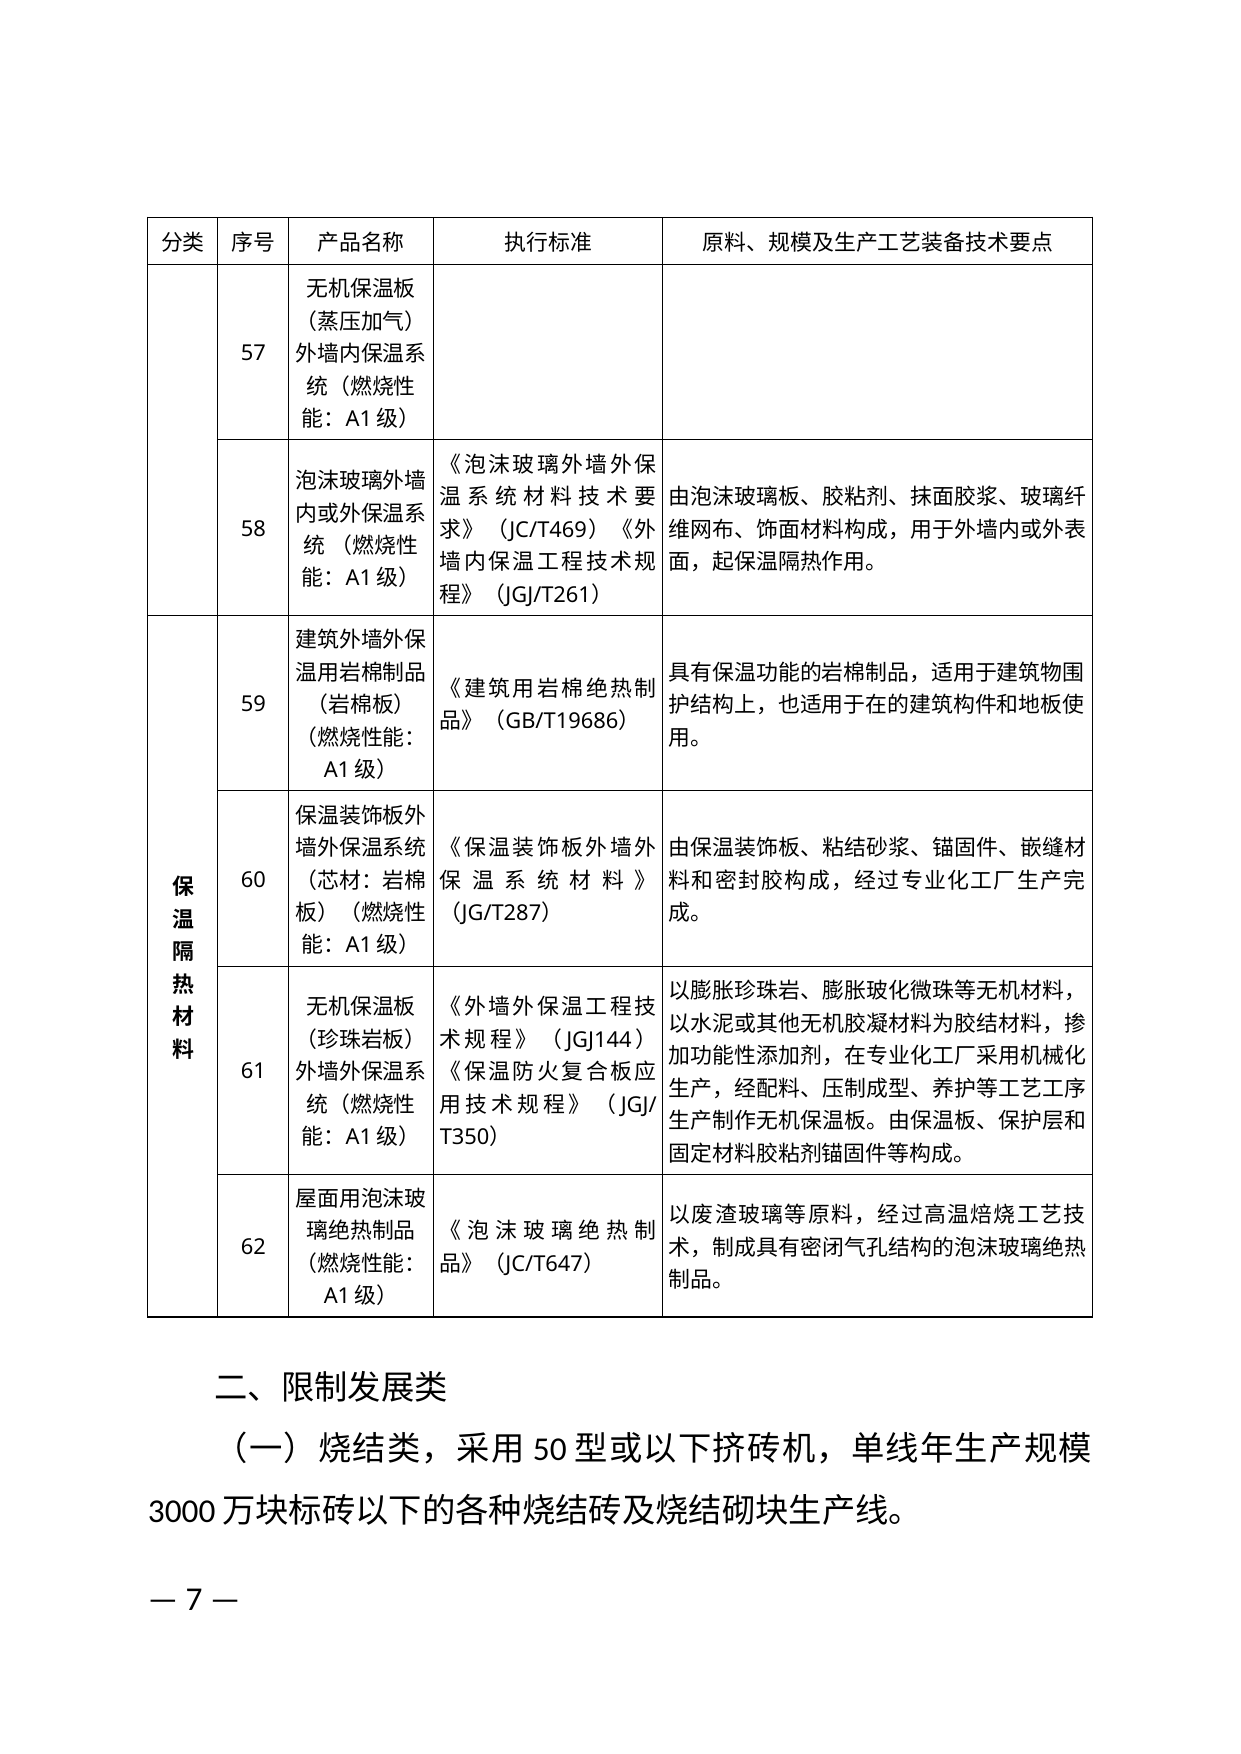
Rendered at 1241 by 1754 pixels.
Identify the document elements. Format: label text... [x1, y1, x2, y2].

table_cell 60 [218, 791, 288, 966]
table_header 产品名称 [289, 218, 433, 264]
table_cell 《外墙外保温工程技术规程》（JGJ144）《保温防火复合板应用技术规程》（JGJ/T350） [434, 967, 662, 1173]
table_header 序号 [218, 218, 288, 264]
table_cell 无机保温板（珍珠岩板）外墙外保温系统（燃烧性能：A1级） [289, 967, 433, 1173]
table_cell 62 [218, 1175, 288, 1316]
table_cell 61 [218, 967, 288, 1173]
table_cell 《泡沫玻璃绝热制品》（JC/T647） [434, 1175, 662, 1316]
text 二、限制发展类 [148, 1350, 1092, 1411]
table_header 执行标准 [434, 218, 662, 264]
table_cell 具有保温功能的岩棉制品，适用于建筑物围护结构上，也适用于在的建筑构件和地板使用。 [663, 616, 1092, 790]
table_cell 《泡沫玻璃外墙外保温系统材料技术要求》（JC/T469）《外墙内保温工程技术规程》（JGJ/T261） [434, 440, 662, 615]
table_cell 以废渣玻璃等原料，经过高温焙烧工艺技术，制成具有密闭气孔结构的泡沫玻璃绝热制品。 [663, 1175, 1092, 1316]
table_cell 保 温 隔 热 材 料 [148, 616, 217, 1316]
table_cell 57 [218, 265, 288, 439]
table_cell 58 [218, 440, 288, 615]
table_cell 由保温装饰板、粘结砂浆、锚固件、嵌缝材料和密封胶构成，经过专业化工厂生产完成。 [663, 791, 1092, 966]
text （一）烧结类，采用50型或以下挤砖机，单线年生产规模3000万块标砖以下的各种烧结砖及烧结砌块生产线。 [148, 1411, 1092, 1534]
table_cell 建筑外墙外保温用岩棉制品（岩棉板）（燃烧性能：A1级） [289, 616, 433, 790]
table_header 分类 [148, 218, 217, 264]
table_cell 以膨胀珍珠岩、膨胀玻化微珠等无机材料，以水泥或其他无机胶凝材料为胶结材料，掺加功能性添加剂，在专业化工厂采用机械化生产，经配料、压制成型、养护等工艺工序生产制作无机保温板。由保温板、保护层和固定材料胶粘剂锚固件等构成。 [663, 967, 1092, 1173]
table_cell 无机保温板（蒸压加气）外墙内保温系统（燃烧性能：A1级） [289, 265, 433, 439]
table_cell 《建筑用岩棉绝热制品》（GB/T19686） [434, 616, 662, 790]
table_cell 59 [218, 616, 288, 790]
table_cell 《保温装饰板外墙外保温系统材料》（JG/T287） [434, 791, 662, 966]
table_header 原料、规模及生产工艺装备技术要点 [663, 218, 1092, 264]
table_cell 屋面用泡沫玻璃绝热制品（燃烧性能：A1级） [289, 1175, 433, 1316]
table_cell 泡沫玻璃外墙内或外保温系统 （燃烧性能：A1级） [289, 440, 433, 615]
table_cell 由泡沫玻璃板、胶粘剂、抹面胶浆、玻璃纤维网布、饰面材料构成，用于外墙内或外表面，起保温隔热作用。 [663, 440, 1092, 615]
table_cell 保温装饰板外墙外保温系统 （芯材：岩棉板）（燃烧性能：A1级） [289, 791, 433, 966]
